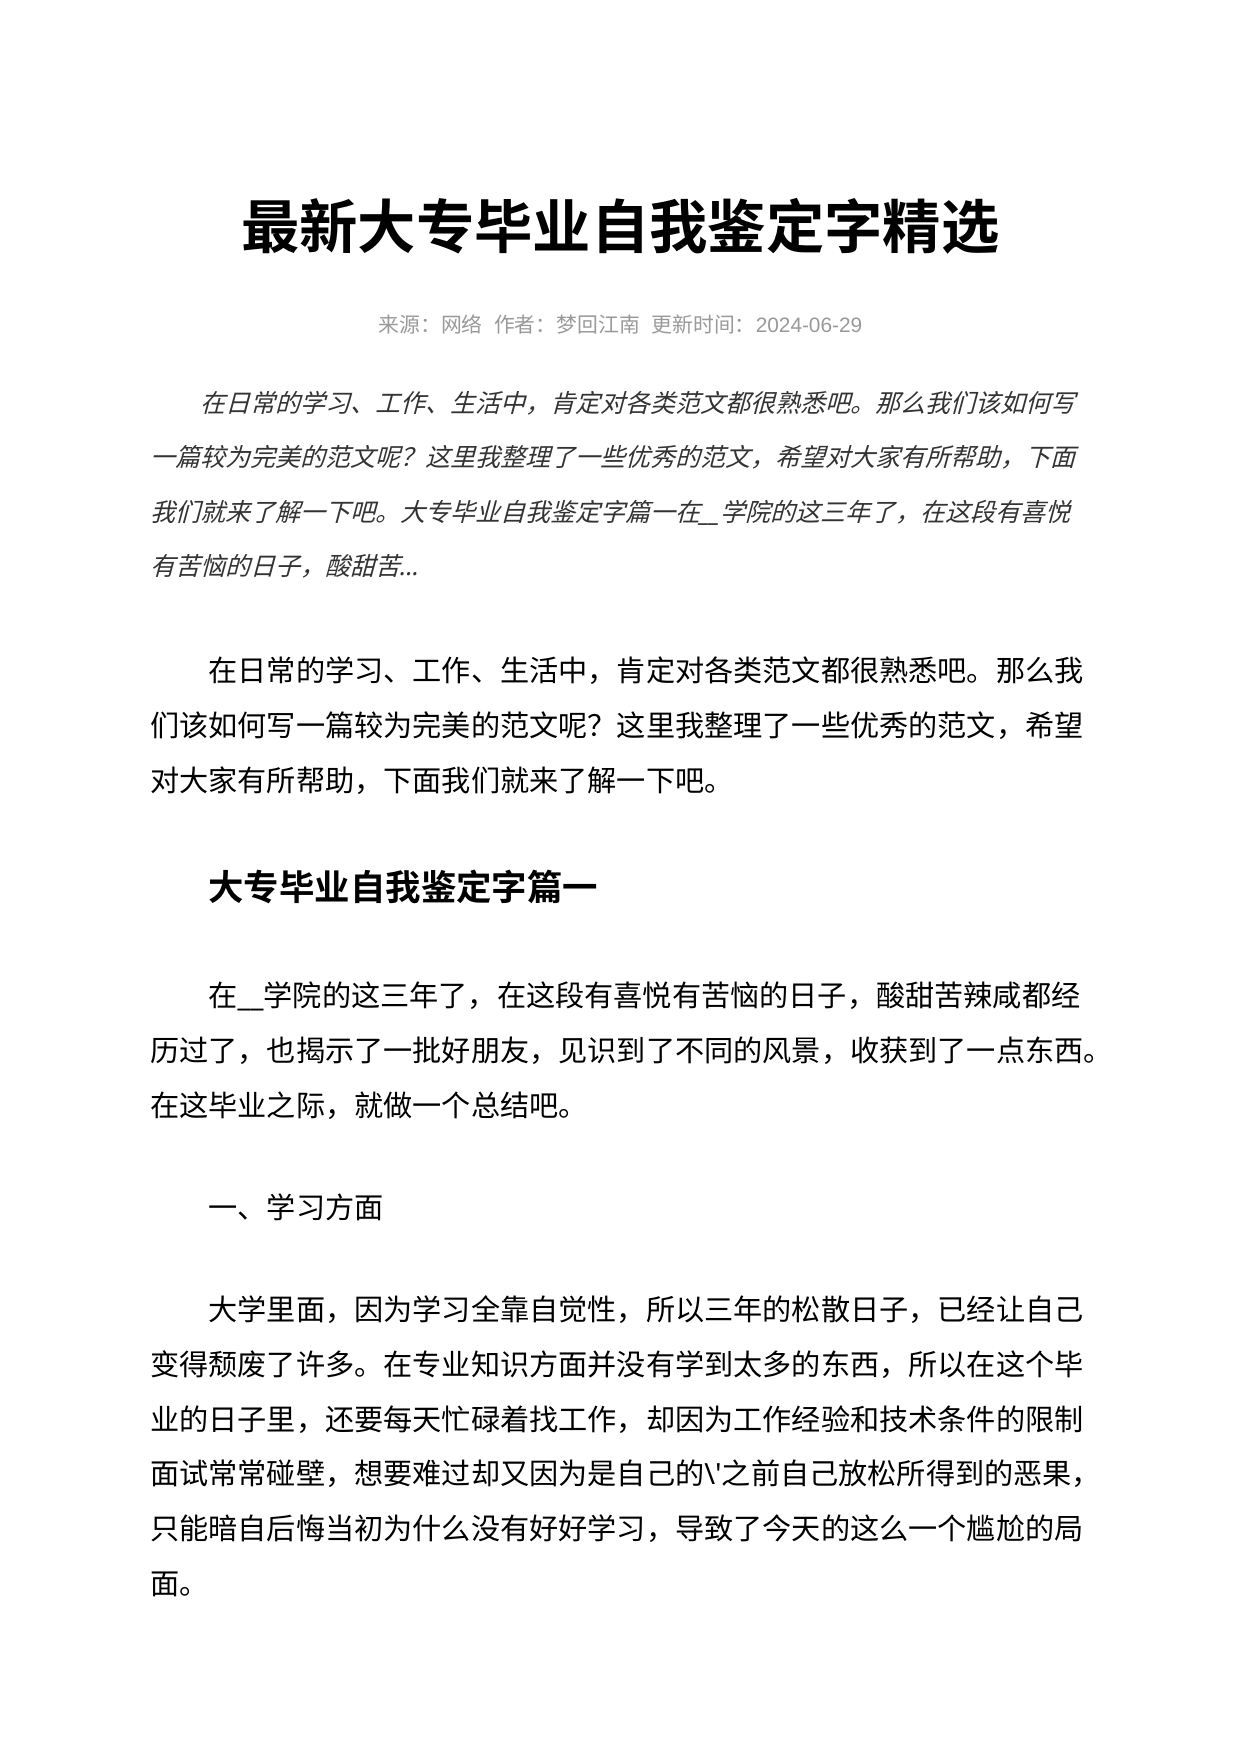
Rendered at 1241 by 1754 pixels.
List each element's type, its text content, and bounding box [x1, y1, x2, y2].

text 在日常的学习、工作、生活中，肯定对各类范文都很熟悉吧。那么我们该如何写一篇较为完美的范文呢？这里我整理了一些优秀的范文，希望对大家有所帮助，下面我们就来了解一下吧。大专毕业自我鉴定字篇一在__学院的这三年了，在这段有喜悦有苦恼的日子，酸甜苦... [150, 383, 1090, 583]
text 在日常的学习、工作、生活中，肯定对各类范文都很熟悉吧。那么我们该如何写一篇较为完美的范文呢？这里我整理了一些优秀的范文，希望对大家有所帮助，下面我们就来了解一下吧。 [150, 648, 1090, 800]
text 来源：网络 作者：梦回江南 更新时间：2024-06-29 [150, 313, 1090, 337]
text 在__学院的这三年了，在这段有喜悦有苦恼的日子，酸甜苦辣咸都经历过了，也揭示了一批好朋友，见识到了不同的风景，收获到了一点东西。在这毕业之际，就做一个总结吧。 [150, 973, 1090, 1125]
text 大专毕业自我鉴定字篇一 [150, 859, 1090, 911]
subtitle 最新大专毕业自我鉴定字精选 [150, 181, 1090, 266]
text 一、学习方面 [150, 1184, 1090, 1227]
text 大学里面，因为学习全靠自觉性，所以三年的松散日子，已经让自己变得颓废了许多。在专业知识方面并没有学到太多的东西，所以在这个毕业的日子里，还要每天忙碌着找工作，却因为工作经验和技术条件的限制面试常常碰壁，想要难过却又因为是自己的\'之前自己放松所得到的恶果，只能暗自后悔当初为什么没有好好学习，导致了今天的这么一个尴尬的局面。 [150, 1286, 1090, 1603]
